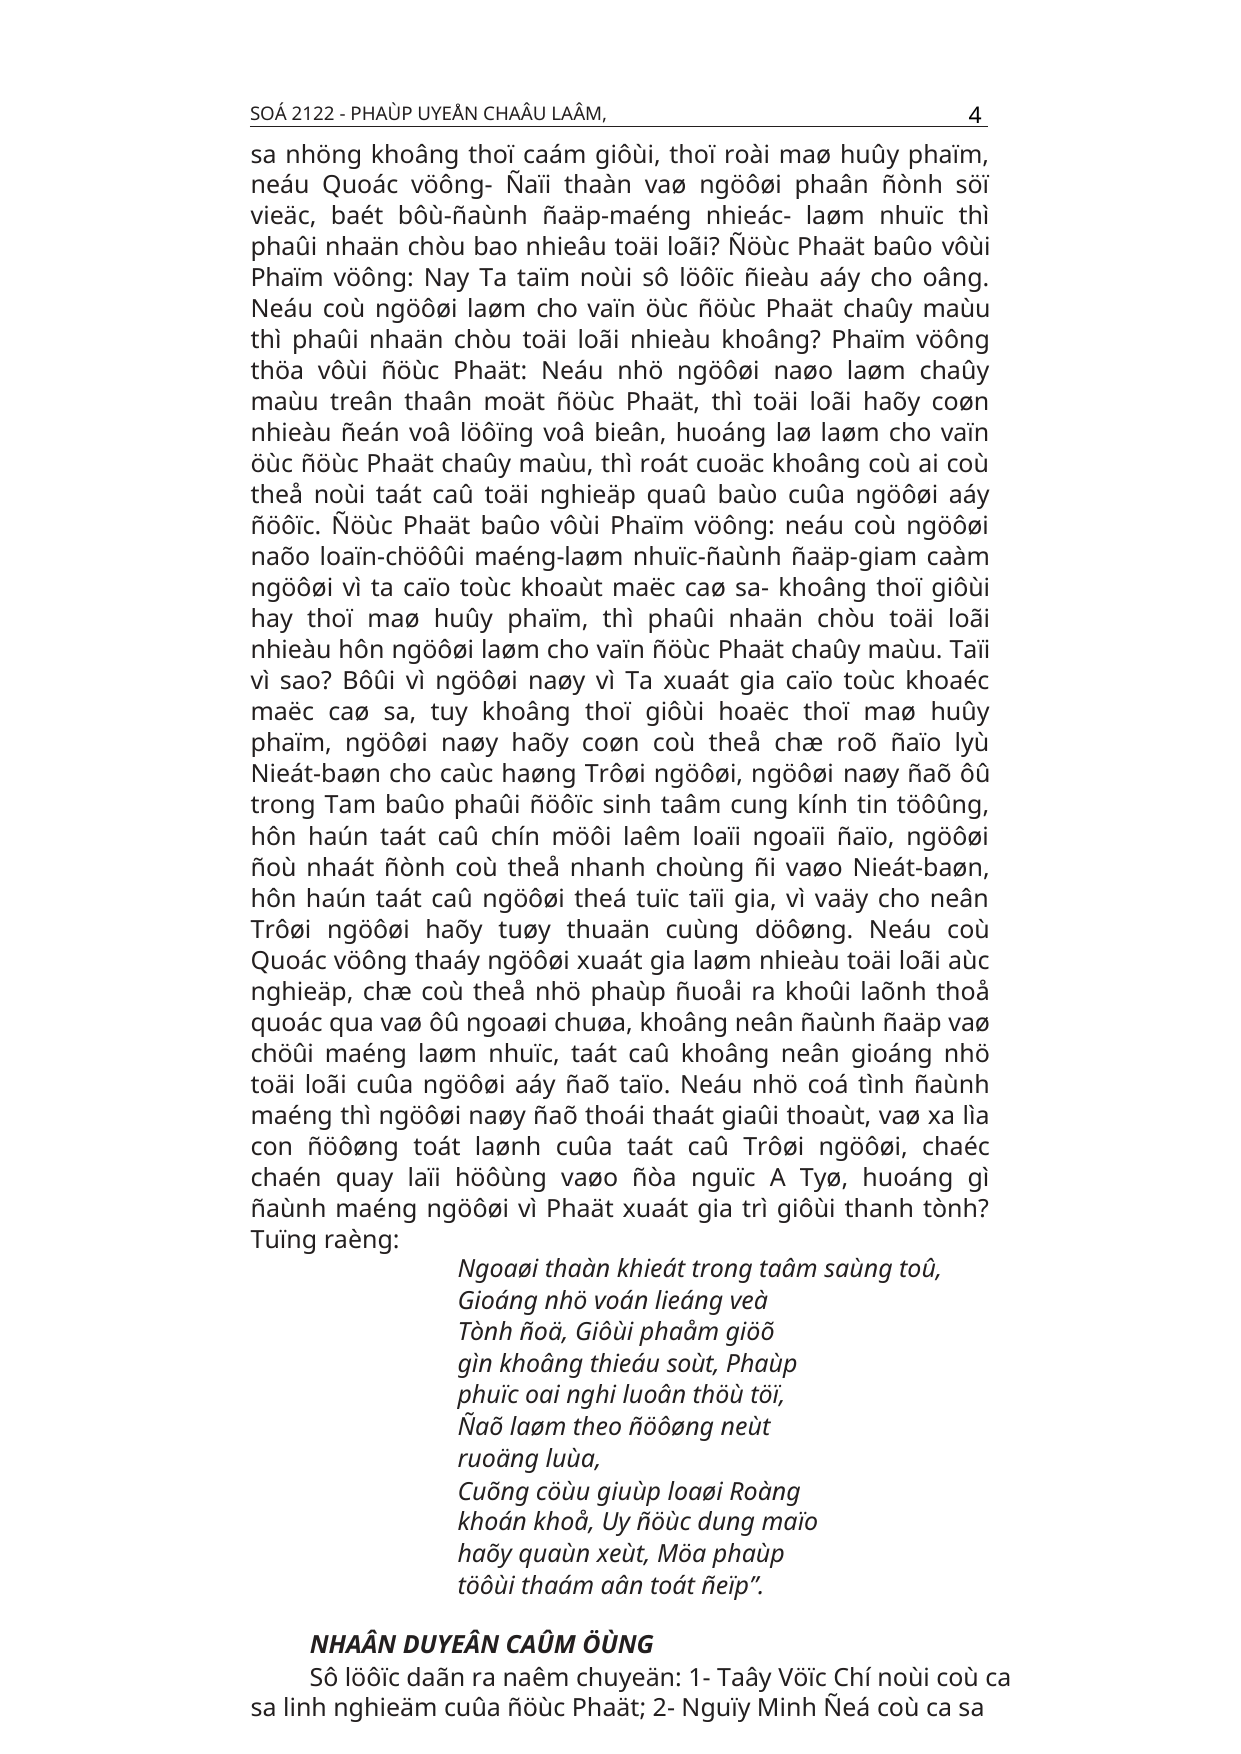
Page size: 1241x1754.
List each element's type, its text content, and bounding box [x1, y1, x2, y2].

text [250, 1662, 1019, 1724]
text Ngoaøi thaàn khieát trong taâm saùng toû, [457, 1256, 1092, 1283]
text Gioáng nhö voán lieáng veà Tònh ñoä, Giôùi phaåm giöõ gìn khoâng thieáu soùt, Phaùp phuïc oai nghi luoân thöù töï, Ñaõ laøm theo ñöôøng neùt ruoäng luùa, [457, 1284, 815, 1474]
text Cuõng cöùu giuùp loaøi Roàng khoán khoå, Uy ñöùc dung maïo haõy quaùn xeùt, Möa phaùp töôùi thaám aân toát ñeïp”. [457, 1474, 823, 1602]
text sa nhöng khoâng thoï caám giôùi, thoï roài maø huûy phaïm, neáu Quoác vöông- Ñaïi thaàn vaø ngöôøi phaân ñònh söï vieäc, baét bôù-ñaùnh ñaäp-maéng nhieác- laøm nhuïc thì phaûi nhaän chòu bao nhieâu toäi loãi? Ñöùc Phaät baûo vôùi Phaïm vöông: Nay Ta taïm noùi sô löôïc ñieàu aáy cho oâng. Neáu coù ngöôøi laøm cho vaïn öùc ñöùc Phaät chaûy maùu thì phaûi nhaän chòu toäi loãi nhieàu khoâng? Phaïm vöông thöa vôùi ñöùc Phaät: Neáu nhö ngöôøi naøo laøm chaûy maùu treân thaân moät ñöùc Phaät, thì toäi loãi haõy coøn nhieàu ñeán voâ löôïng voâ bieân, huoáng laø laøm cho vaïn öùc ñöùc Phaät chaûy maùu, thì roát cuoäc khoâng coù ai coù theå noùi taát caû toäi nghieäp quaû baùo cuûa ngöôøi aáy ñöôïc. Ñöùc Phaät baûo vôùi Phaïm vöông: neáu coù ngöôøi naõo loaïn-chöôûi maéng-laøm nhuïc-ñaùnh ñaäp-giam caàm ngöôøi vì ta caïo toùc khoaùt maëc caø sa- khoâng thoï giôùi hay thoï maø huûy phaïm, thì phaûi nhaän chòu toäi loãi nhieàu hôn ngöôøi laøm cho vaïn ñöùc Phaät chaûy maùu. Taïi vì sao? Bôûi vì ngöôøi naøy vì Ta xuaát gia caïo toùc khoaéc maëc caø sa, tuy khoâng thoï giôùi hoaëc thoï maø huûy phaïm, ngöôøi naøy haõy coøn coù theå chæ roõ ñaïo lyù Nieát-baøn cho caùc haøng Trôøi ngöôøi, ngöôøi naøy ñaõ ôû trong Tam baûo phaûi ñöôïc sinh taâm cung kính tin töôûng, hôn haún taát caû chín möôi laêm loaïi ngoaïi ñaïo, ngöôøi ñoù nhaát ñònh coù theå nhanh choùng ñi vaøo Nieát-baøn, hôn haún taát caû ngöôøi theá tuïc taïi gia, vì vaäy cho neân Trôøi ngöôøi haõy tuøy thuaän cuùng döôøng. Neáu coù Quoác vöông thaáy ngöôøi xuaát gia laøm nhieàu toäi loãi aùc nghieäp, chæ coù theå nhö phaùp ñuoåi ra khoûi laõnh thoå quoác qua vaø ôû ngoaøi chuøa, khoâng neân ñaùnh ñaäp vaø chöûi maéng laøm nhuïc, taát caû khoâng neân gioáng nhö toäi loãi cuûa ngöôøi aáy ñaõ taïo. Neáu nhö coá tình ñaùnh maéng thì ngöôøi naøy ñaõ thoái thaát giaûi thoaùt, vaø xa lìa con ñöôøng toát laønh cuûa taát caû Trôøi ngöôøi, chaéc chaén quay laïi höôùng vaøo ñòa nguïc A Tyø, huoáng gì ñaùnh maéng ngöôøi vì Phaät xuaát gia trì giôùi thanh tònh? Tuïng raèng: [250, 138, 990, 1256]
subtitle NHAÂN DUYEÂN CAÛM ÖÙNG [309, 1627, 1092, 1660]
